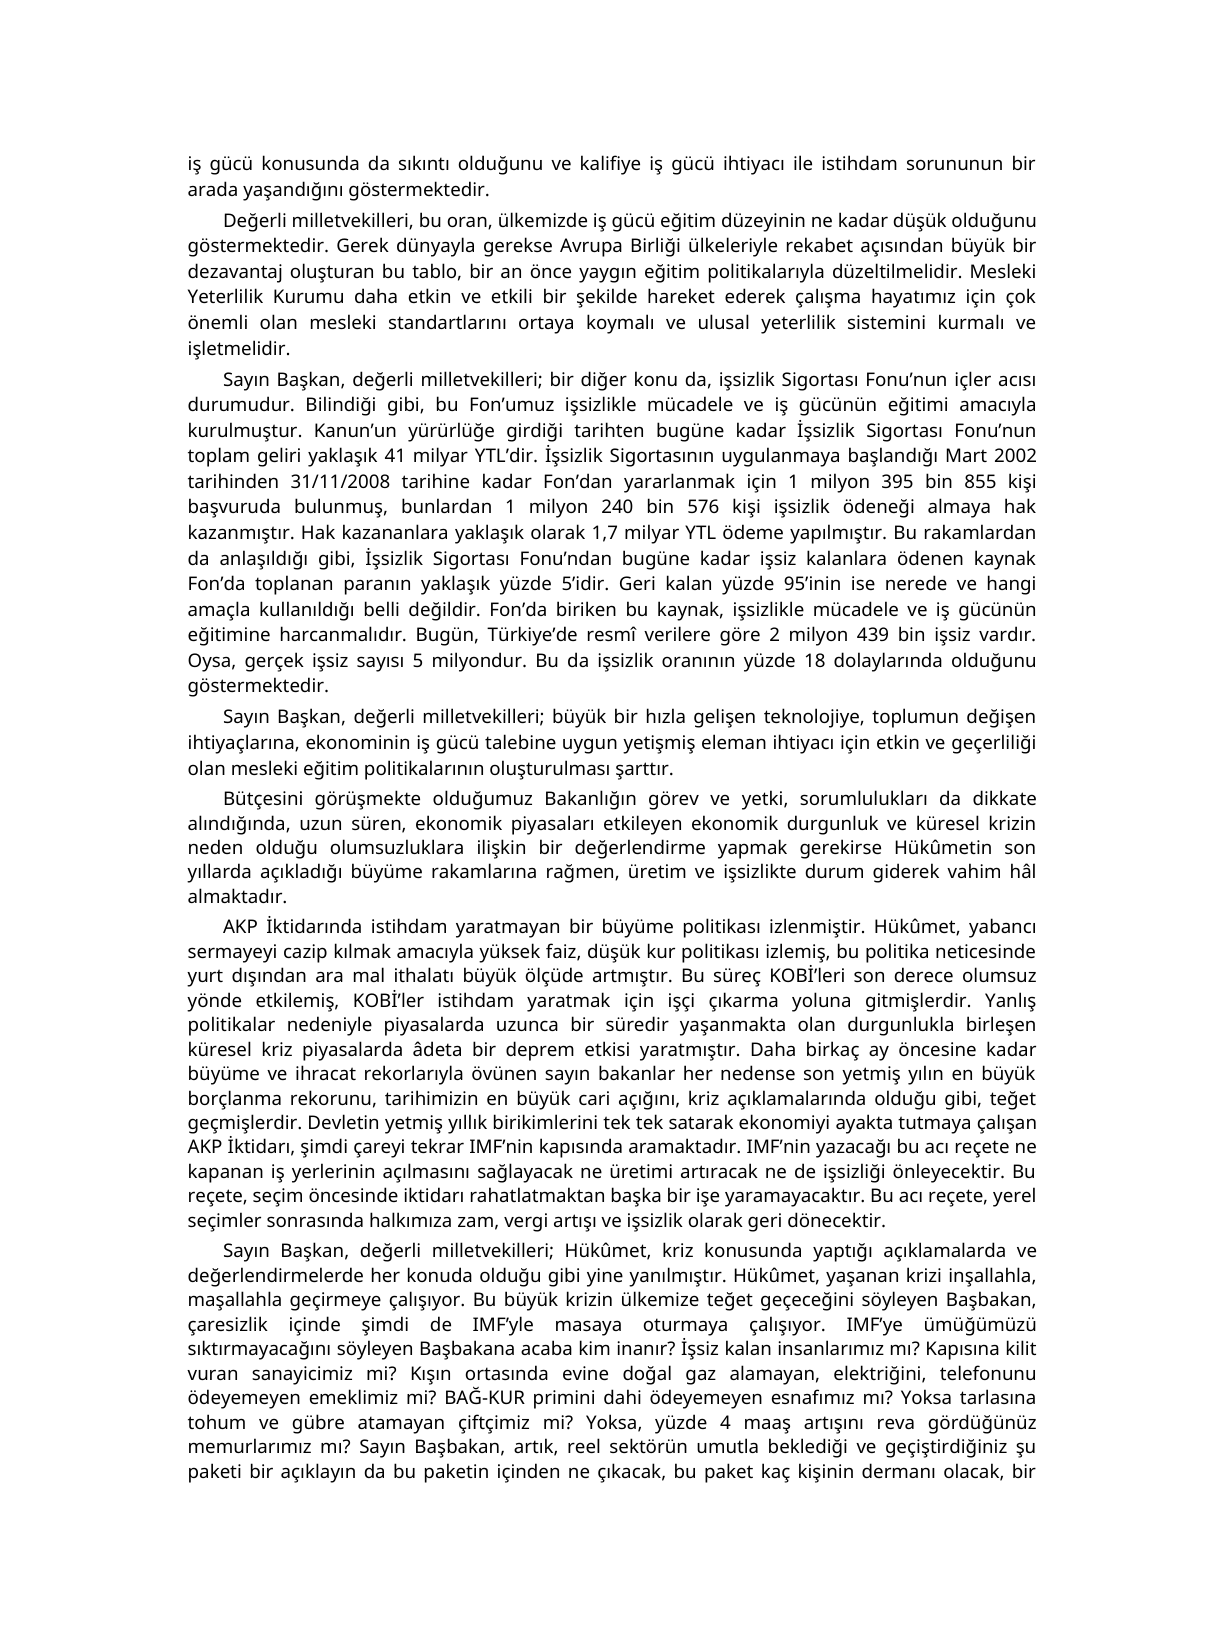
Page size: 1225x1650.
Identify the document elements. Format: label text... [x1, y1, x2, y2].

text Değerli milletvekilleri, bu oran, ülkemizde iş gücü eğitim düzeyinin ne kadar düşük olduğunu göstermektedir. Gerek dünyayla gerekse Avrupa Birliği ülkeleriyle rekabet açısından büyük bir dezavantaj oluşturan bu tablo, bir an önce yaygın eğitim politikalarıyla düzeltilmelidir. Mesleki Yeterlilik Kurumu daha etkin ve etkili bir şekilde hareket ederek çalışma hayatımız için çok önemli olan mesleki standartlarını ortaya koymalı ve ulusal yeterlilik sistemini kurmalı ve işletmelidir. [187, 207, 1037, 360]
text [187, 150, 1037, 201]
text Sayın Başkan, değerli milletvekilleri; büyük bir hızla gelişen teknolojiye, toplumun değişen ihtiyaçlarına, ekonominin iş gücü talebine uygun yetişmiş eleman ihtiyacı için etkin ve geçerliliği olan mesleki eğitim politikalarının oluşturulması şarttır. [187, 703, 1037, 780]
text Sayın Başkan, değerli milletvekilleri; bir diğer konu da, işsizlik Sigortası Fonu’nun içler acısı durumudur. Bilindiği gibi, bu Fon’umuz işsizlikle mücadele ve iş gücünün eğitimi amacıyla kurulmuştur. Kanun’un yürürlüğe girdiği tarihten bugüne kadar İşsizlik Sigortası Fonu’nun toplam geliri yaklaşık 41 milyar YTL’dir. İşsizlik Sigortasının uygulanmaya başlandığı Mart 2002 tarihinden 31/11/2008 tarihine kadar Fon’dan yararlanmak için 1 milyon 395 bin 855 kişi başvuruda bulunmuş, bunlardan 1 milyon 240 bin 576 kişi işsizlik ödeneği almaya hak kazanmıştır. Hak kazananlara yaklaşık olarak 1,7 milyar YTL ödeme yapılmıştır. Bu rakamlardan da anlaşıldığı gibi, İşsizlik Sigortası Fonu’ndan bugüne kadar işsiz kalanlara ödenen kaynak Fon’da toplanan paranın yaklaşık yüzde 5’idir. Geri kalan yüzde 95’inin ise nerede ve hangi amaçla kullanıldığı belli değildir. Fon’da biriken bu kaynak, işsizlikle mücadele ve iş gücünün eğitimine harcanmalıdır. Bugün, Türkiye’de resmî verilere göre 2 milyon 439 bin işsiz vardır. Oysa, gerçek işsiz sayısı 5 milyondur. Bu da işsizlik oranının yüzde 18 dolaylarında olduğunu göstermektedir. [187, 366, 1037, 698]
text AKP İktidarında istihdam yaratmayan bir büyüme politikası izlenmiştir. Hükûmet, yabancı sermayeyi cazip kılmak amacıyla yüksek faiz, düşük kur politikası izlemiş, bu politika neticesinde yurt dışından ara mal ithalatı büyük ölçüde artmıştır. Bu süreç KOBİ’leri son derece olumsuz yönde etkilemiş, KOBİ’ler istihdam yaratmak için işçi çıkarma yoluna gitmişlerdir. Yanlış politikalar nedeniyle piyasalarda uzunca bir süredir yaşanmakta olan durgunlukla birleşen küresel kriz piyasalarda âdeta bir deprem etkisi yaratmıştır. Daha birkaç ay öncesine kadar büyüme ve ihracat rekorlarıyla övünen sayın bakanlar her nedense son yetmiş yılın en büyük borçlanma rekorunu, tarihimizin en büyük cari açığını, kriz açıklamalarında olduğu gibi, teğet geçmişlerdir. Devletin yetmiş yıllık birikimlerini tek tek satarak ekonomiyi ayakta tutmaya çalışan AKP İktidarı, şimdi çareyi tekrar IMF’nin kapısında aramaktadır. IMF’nin yazacağı bu acı reçete ne kapanan iş yerlerinin açılmasını sağlayacak ne üretimi artıracak ne de işsizliği önleyecektir. Bu reçete, seçim öncesinde iktidarı rahatlatmaktan başka bir işe yaramayacaktır. Bu acı reçete, yerel seçimler sonrasında halkımıza zam, vergi artışı ve işsizlik olarak geri dönecektir. [187, 914, 1037, 1232]
text Bütçesini görüşmekte olduğumuz Bakanlığın görev ve yetki, sorumlulukları da dikkate alındığında, uzun süren, ekonomik piyasaları etkileyen ekonomik durgunluk ve küresel krizin neden olduğu olumsuzluklara ilişkin bir değerlendirme yapmak gerekirse Hükûmetin son yıllarda açıkladığı büyüme rakamlarına rağmen, üretim ve işsizlikte durum giderek vahim hâl almaktadır. [187, 786, 1037, 908]
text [187, 1238, 1037, 1483]
